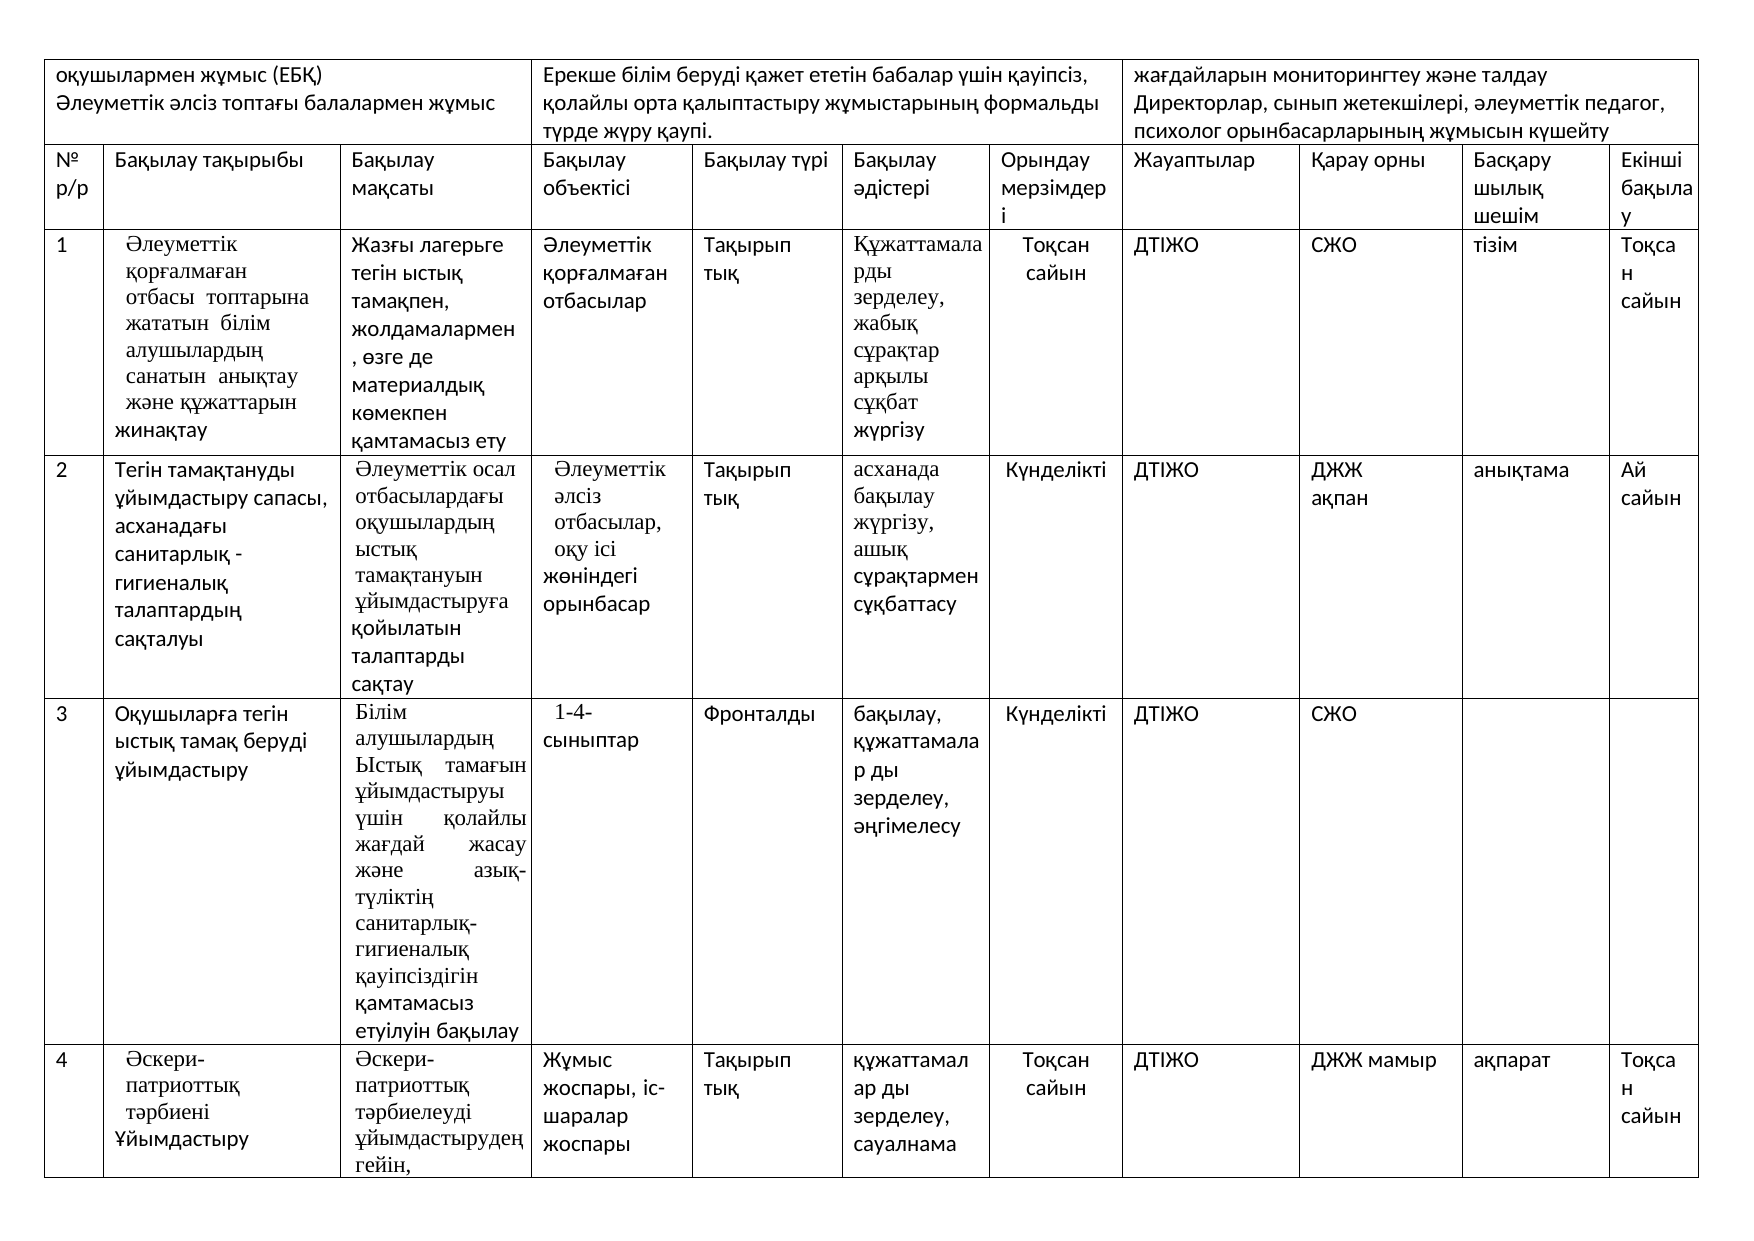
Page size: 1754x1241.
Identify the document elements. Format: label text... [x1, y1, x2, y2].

table_cell Тоқсан сайын [1610, 230, 1698, 454]
table_cell анықтама [1463, 456, 1609, 698]
table_cell Орындау мерзімдері [990, 145, 1122, 229]
table_cell Тоқсан сайын [1610, 1045, 1698, 1177]
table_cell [532, 60, 1122, 144]
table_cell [843, 1045, 989, 1177]
table_cell Бақылау мақсаты [341, 145, 531, 229]
table_cell ақпарат [1463, 1045, 1609, 1177]
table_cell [104, 1045, 340, 1177]
table_cell ДТІЖО [1123, 1045, 1299, 1177]
table_cell ДТІЖО [1123, 456, 1299, 698]
table_cell ДТІЖО [1123, 699, 1299, 1044]
table_cell Тақырып тық [693, 456, 842, 698]
table_cell Бақылау тақырыбы [104, 145, 340, 229]
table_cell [341, 1045, 531, 1177]
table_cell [1123, 60, 1698, 144]
table_cell 3 [45, 699, 103, 1044]
table_cell бақылау, құжаттамалар ды зерделеу, әңгімелесу [843, 699, 989, 1044]
table_cell Жауаптылар [1123, 145, 1299, 229]
table_cell Күнделікті [990, 456, 1122, 698]
table_cell 1 [45, 230, 103, 454]
table_cell Оқушыларға тегін ыстық тамақ беруді ұйымдастыру [104, 699, 340, 1044]
table_cell Жазғы лагерьге тегін ыстық тамақпен, жолдамалармен, өзге де материалдық көмекпен қамтамасыз ету [341, 230, 531, 454]
table_cell Әлеуметтік осал отбасылардағы оқушылардың ыстық тамақтануын ұйымдастыруға қойылатын талаптарды сақтау [341, 456, 531, 698]
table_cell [45, 60, 531, 144]
table_cell 1-4- сыныптар [532, 699, 692, 1044]
table_cell ДЖЖ ақпан [1300, 456, 1462, 698]
table_cell ДЖЖ мамыр [1300, 1045, 1462, 1177]
table_cell асханада бақылау жүргізу, ашық сұрақтармен сұқбаттасу [843, 456, 989, 698]
table_cell Фронталды [693, 699, 842, 1044]
table_cell Тақырып тық [693, 230, 842, 454]
table_cell Екінші бақылау [1610, 145, 1698, 229]
table_cell Әлеуметтік әлсіз отбасылар, оқу ісі жөніндегі орынбасар [532, 456, 692, 698]
table_cell Бақылау әдістері [843, 145, 989, 229]
table_cell Тоқсан сайын [990, 230, 1122, 454]
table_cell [532, 1045, 692, 1177]
table_cell Әлеуметтік қорғалмаған отбасылар [532, 230, 692, 454]
table_cell тізім [1463, 230, 1609, 454]
table_cell ДТІЖО [1123, 230, 1299, 454]
table_cell [1463, 699, 1609, 1044]
table_cell 2 [45, 456, 103, 698]
table_cell Күнделікті [990, 699, 1122, 1044]
table_cell Тегін тамақтануды ұйымдастыру сапасы, асханадағы санитарлық -гигиеналық талаптардың сақталуы [104, 456, 340, 698]
table_cell Бақылау объектісі [532, 145, 692, 229]
table_cell Білім алушылардың Ыстық тамағын ұйымдастыруы үшін қолайлы жағдай жасау және азық-түліктің санитарлық- гигиеналық қауіпсіздігін қамтамасыз етуілуін бақылау [341, 699, 531, 1044]
table_cell Бақылау түрі [693, 145, 842, 229]
table_cell СЖО [1300, 230, 1462, 454]
table_cell Қарау орны [1300, 145, 1462, 229]
table_cell Тақырып тық [693, 1045, 842, 1177]
table_cell Басқару шылық шешім [1463, 145, 1609, 229]
table_cell № р/р [45, 145, 103, 229]
table_cell Құжаттамала рды зерделеу, жабық сұрақтар арқылы сұқбат жүргізу [843, 230, 989, 454]
table_cell 4 [45, 1045, 103, 1177]
table_cell Тоқсан сайын [990, 1045, 1122, 1177]
table_cell [1610, 699, 1698, 1044]
table_cell Ай сайын [1610, 456, 1698, 698]
table_cell СЖО [1300, 699, 1462, 1044]
table_cell Әлеуметтік қорғалмаған отбасы топтарына жататын білім алушылардың санатын анықтау және құжаттарын жинақтау [104, 230, 340, 454]
